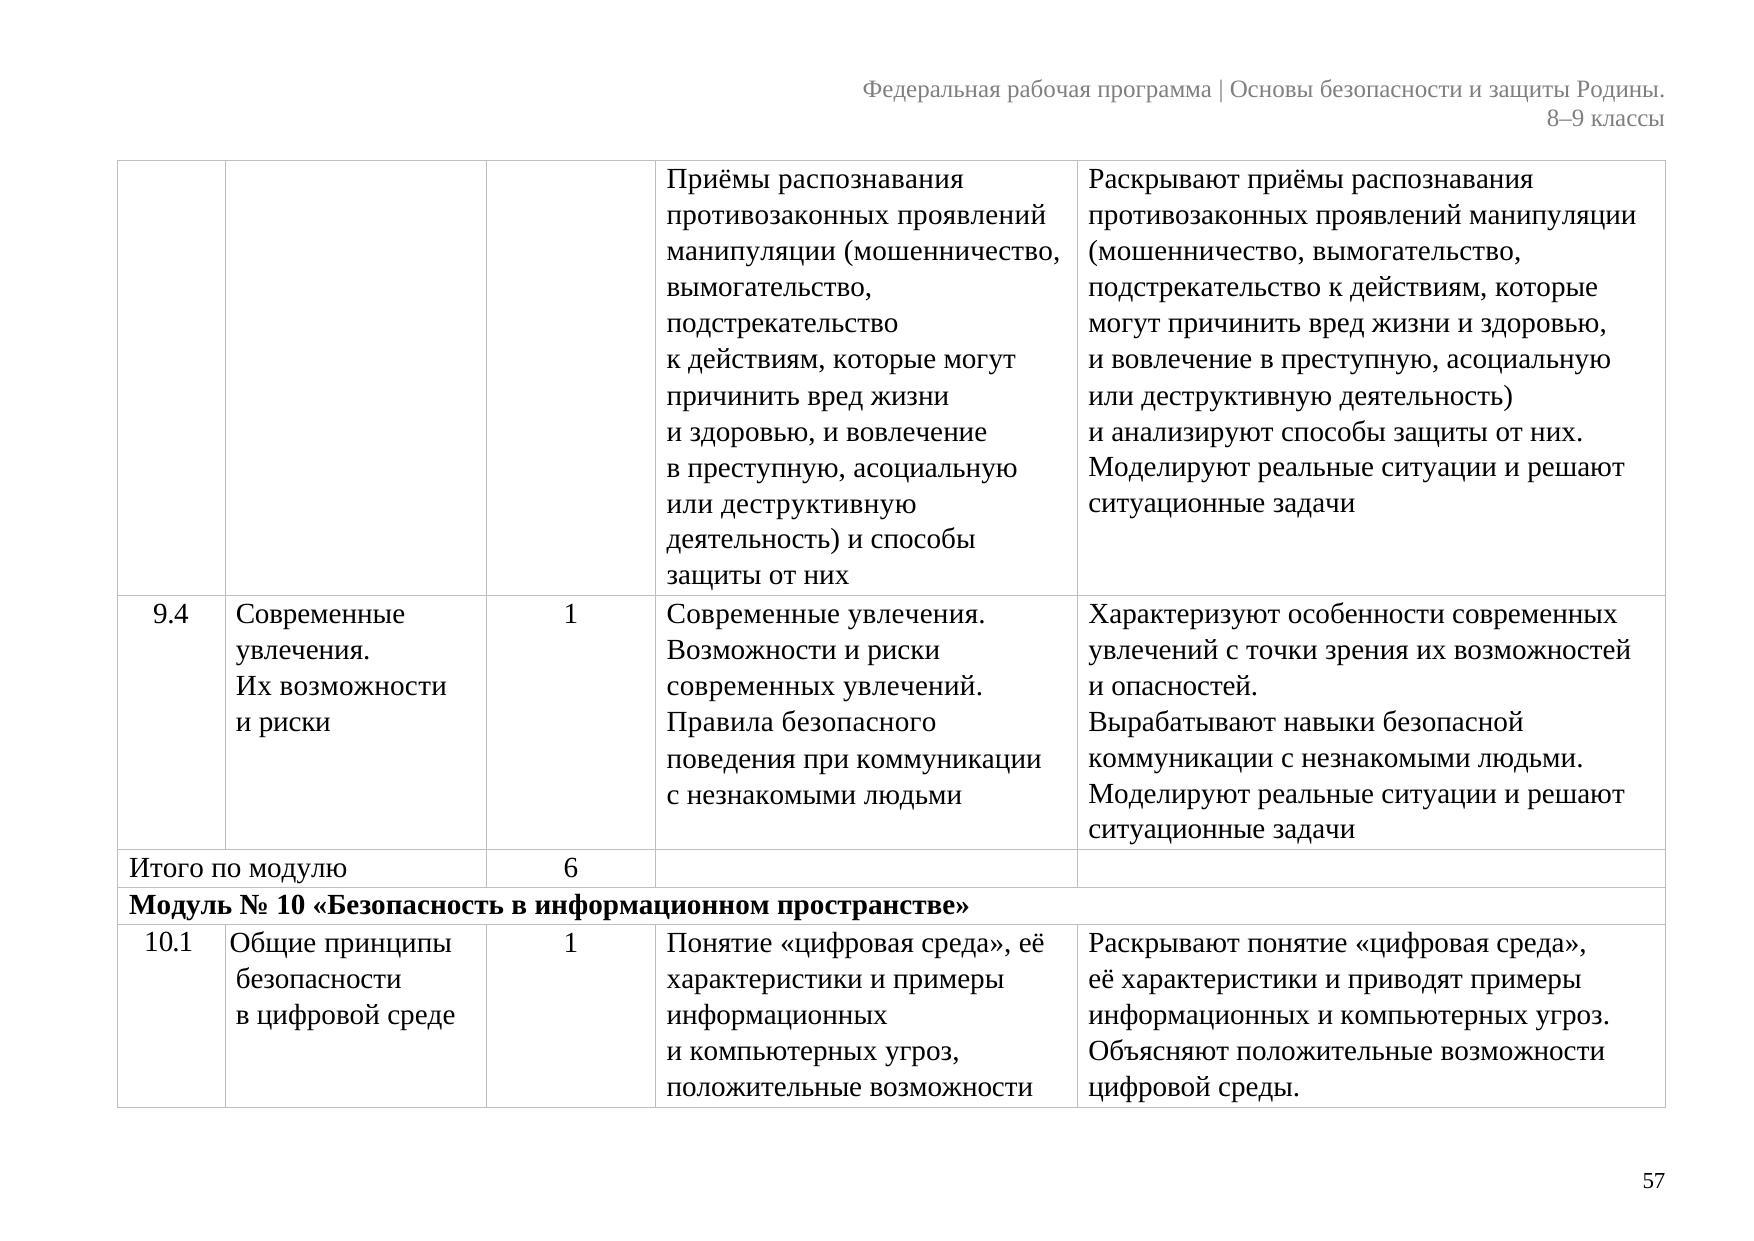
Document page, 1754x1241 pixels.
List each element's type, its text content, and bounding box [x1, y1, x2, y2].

table_cell 10.1 [118, 925, 225, 1107]
table_cell 1 [487, 596, 655, 849]
table_header [118, 161, 225, 595]
table_cell Понятие «цифровая среда», её характеристики и примеры информационных и компьютерных угроз, положительные возможности [656, 925, 1077, 1107]
table_cell Раскрывают понятие «цифровая среда», её характеристики и приводят примеры информационных и компьютерных угроз. Объясняют положительные возможности цифровой среды. [1078, 925, 1665, 1107]
table_cell Модуль № 10 «Безопасность в информационном пространстве» [118, 888, 1665, 924]
table_cell 9.4 [118, 596, 225, 849]
table_cell 6 [487, 850, 655, 886]
table_cell Итого по модулю [118, 850, 486, 886]
table_cell [1078, 850, 1665, 886]
text Федеральная рабочая программа | Основы безопасности и защиты Родины. [862, 74, 1754, 103]
table_cell Современные увлечения. Возможности и риски современных увлечений. Правила безопасного поведения при коммуникации с незнакомыми людьми [656, 596, 1077, 849]
text 57 [1642, 1167, 1754, 1193]
table_header Раскрывают приёмы распознавания противозаконных проявлений манипуляции (мошенничество, вымогательство, подстрекательство к действиям, которые могут причинить вред жизни и здоровью, и вовлечение в преступную, асоциальную или деструктивную деятельность) и анализируют способы защиты от них. Моделируют реальные ситуации и решают ситуационные задачи [1078, 161, 1665, 595]
table_cell Характеризуют особенности современных увлечений с точки зрения их возможностей и опасностей. Вырабатывают навыки безопасной коммуникации с незнакомыми людьми. Моделируют реальные ситуации и решают ситуационные задачи [1078, 596, 1665, 849]
table_cell 1 [487, 925, 655, 1107]
table_cell Общие принципы безопасности в цифровой среде [226, 925, 486, 1107]
text 8–9 классы [1547, 103, 1754, 131]
table_header Приёмы распознавания противозаконных проявлений манипуляции (мошенничество, вымогательство, подстрекательство к действиям, которые могут причинить вред жизни и здоровью, и вовлечение в преступную, асоциальную или деструктивную деятельность) и способы защиты от них [656, 161, 1077, 595]
table_header [487, 161, 655, 595]
table_cell Современные увлечения. Их возможности и риски [226, 596, 486, 849]
table_cell [656, 850, 1077, 886]
table_header [226, 161, 486, 595]
